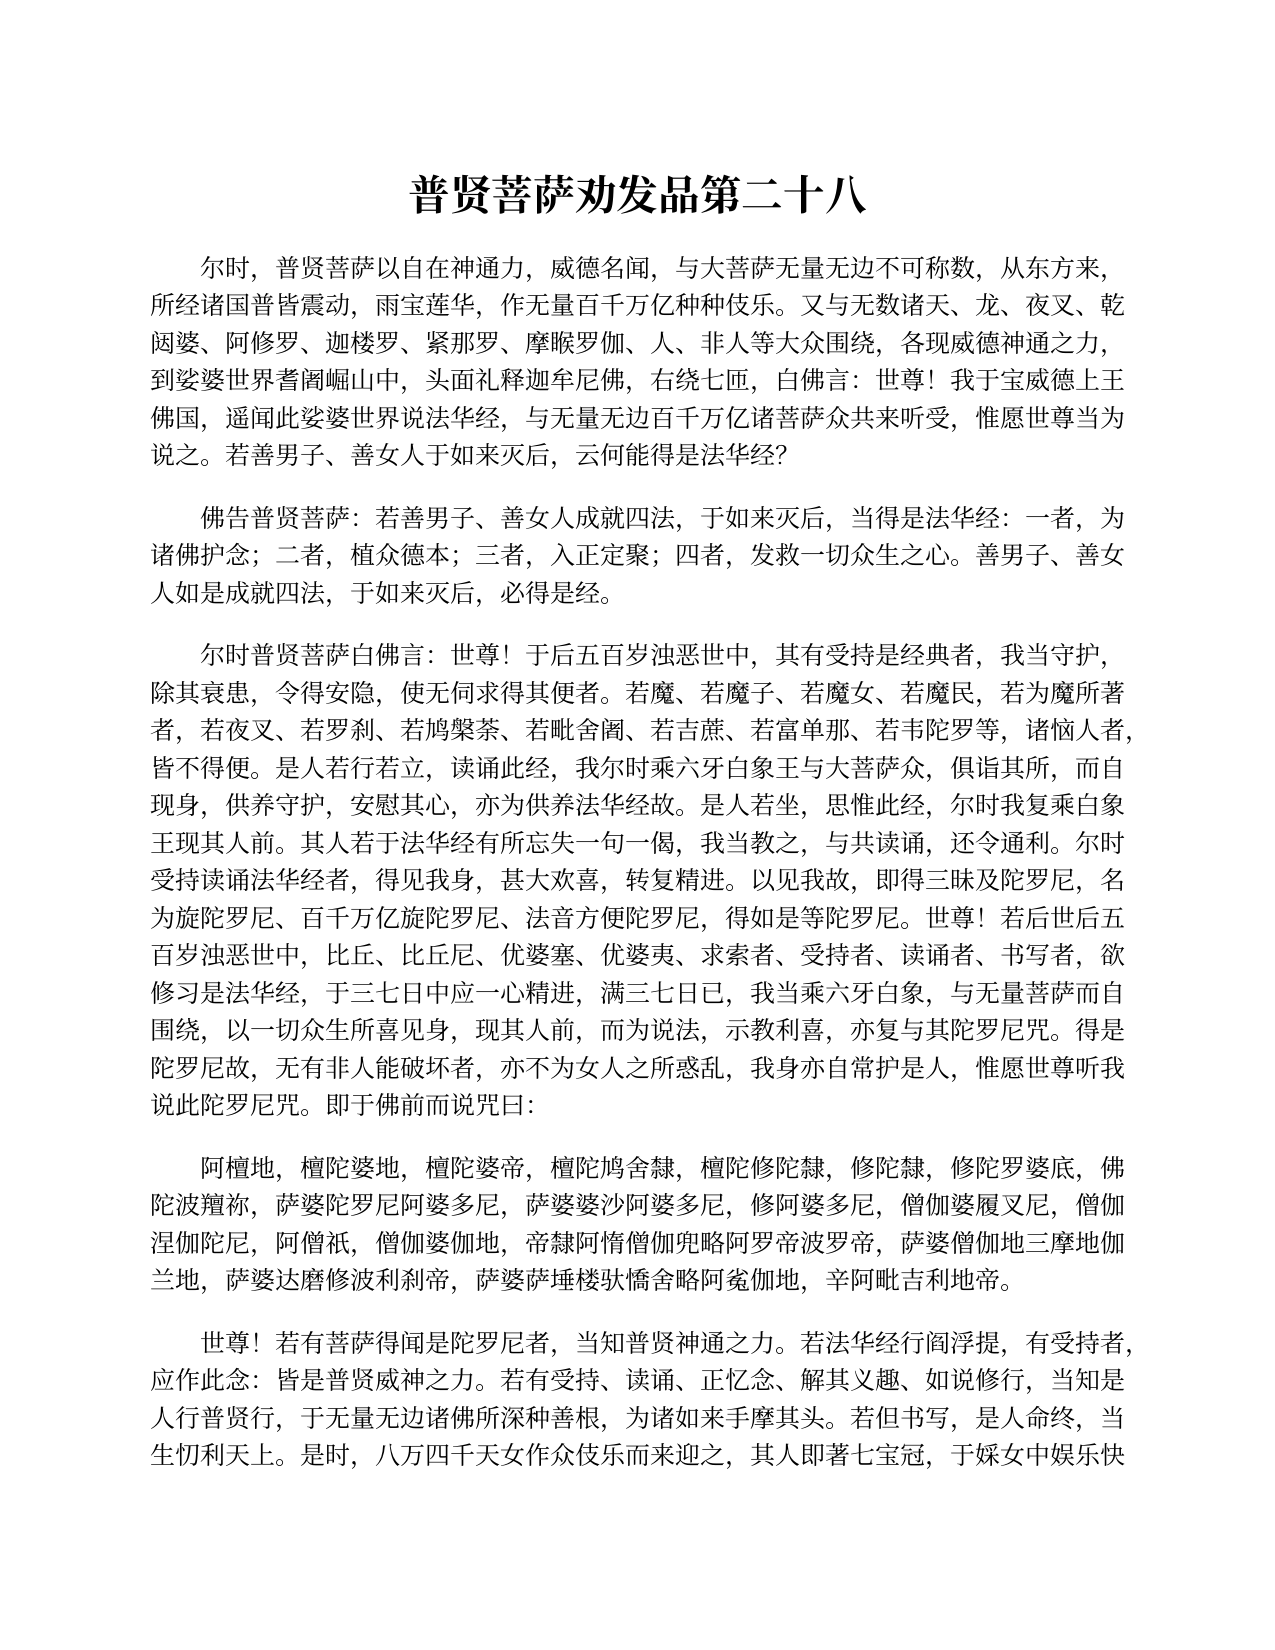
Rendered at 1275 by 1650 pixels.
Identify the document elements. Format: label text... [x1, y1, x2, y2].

text 尔时，普贤菩萨以自在神通力，威德名闻，与大菩萨无量无边不可称数，从东方来，所经诸国普皆震动，雨宝莲华，作无量百千万亿种种伎乐。又与无数诸天、龙、夜叉、乾闼婆、阿修罗、迦楼罗、紧那罗、摩睺罗伽、人、非人等大众围绕，各现威德神通之力，到娑婆世界耆阇崛山中，头面礼释迦牟尼佛，右绕七匝，白佛言：世尊！我于宝威德上王佛国，遥闻此娑婆世界说法华经，与无量无边百千万亿诸菩萨众共来听受，惟愿世尊当为说之。若善男子、善女人于如来灭后，云何能得是法华经？ [150, 246, 1125, 471]
text 阿檀地，檀陀婆地，檀陀婆帝，檀陀鸠舍隸，檀陀修陀隸，修陀隸，修陀罗婆底，佛陀波羶祢，萨婆陀罗尼阿婆多尼，萨婆婆沙阿婆多尼，修阿婆多尼，僧伽婆履叉尼，僧伽涅伽陀尼，阿僧祇，僧伽婆伽地，帝隸阿惰僧伽兜略阿罗帝波罗帝，萨婆僧伽地三摩地伽兰地，萨婆达磨修波利刹帝，萨婆萨埵楼驮憍舍略阿㝹伽地，辛阿毗吉利地帝。 [150, 1146, 1125, 1296]
text 佛告普贤菩萨：若善男子、善女人成就四法，于如来灭后，当得是法华经：一者，为诸佛护念；二者，植众德本；三者，入正定聚；四者，发救一切众生之心。善男子、善女人如是成就四法，于如来灭后，必得是经。 [150, 496, 1125, 608]
text 尔时普贤菩萨白佛言：世尊！于后五百岁浊恶世中，其有受持是经典者，我当守护，除其衰患，令得安隐，使无伺求得其便者。若魔、若魔子、若魔女、若魔民，若为魔所著者，若夜叉、若罗刹、若鸠槃荼、若毗舍阇、若吉蔗、若富单那、若韦陀罗等，诸恼人者，皆不得便。是人若行若立，读诵此经，我尔时乘六牙白象王与大菩萨众，俱诣其所，而自现身，供养守护，安慰其心，亦为供养法华经故。是人若坐，思惟此经，尔时我复乘白象王现其人前。其人若于法华经有所忘失一句一偈，我当教之，与共读诵，还令通利。尔时受持读诵法华经者，得见我身，甚大欢喜，转复精进。以见我故，即得三昧及陀罗尼，名为旋陀罗尼、百千万亿旋陀罗尼、法音方便陀罗尼，得如是等陀罗尼。世尊！若后世后五百岁浊恶世中，比丘、比丘尼、优婆塞、优婆夷、求索者、受持者、读诵者、书写者，欲修习是法华经，于三七日中应一心精进，满三七日已，我当乘六牙白象，与无量菩萨而自围绕，以一切众生所喜见身，现其人前，而为说法，示教利喜，亦复与其陀罗尼咒。得是陀罗尼故，无有非人能破坏者，亦不为女人之所惑乱，我身亦自常护是人，惟愿世尊听我说此陀罗尼咒。即于佛前而说咒曰： [150, 633, 1125, 1121]
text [150, 1321, 1125, 1471]
subtitle 普贤菩萨劝发品第二十八 [150, 171, 1125, 221]
